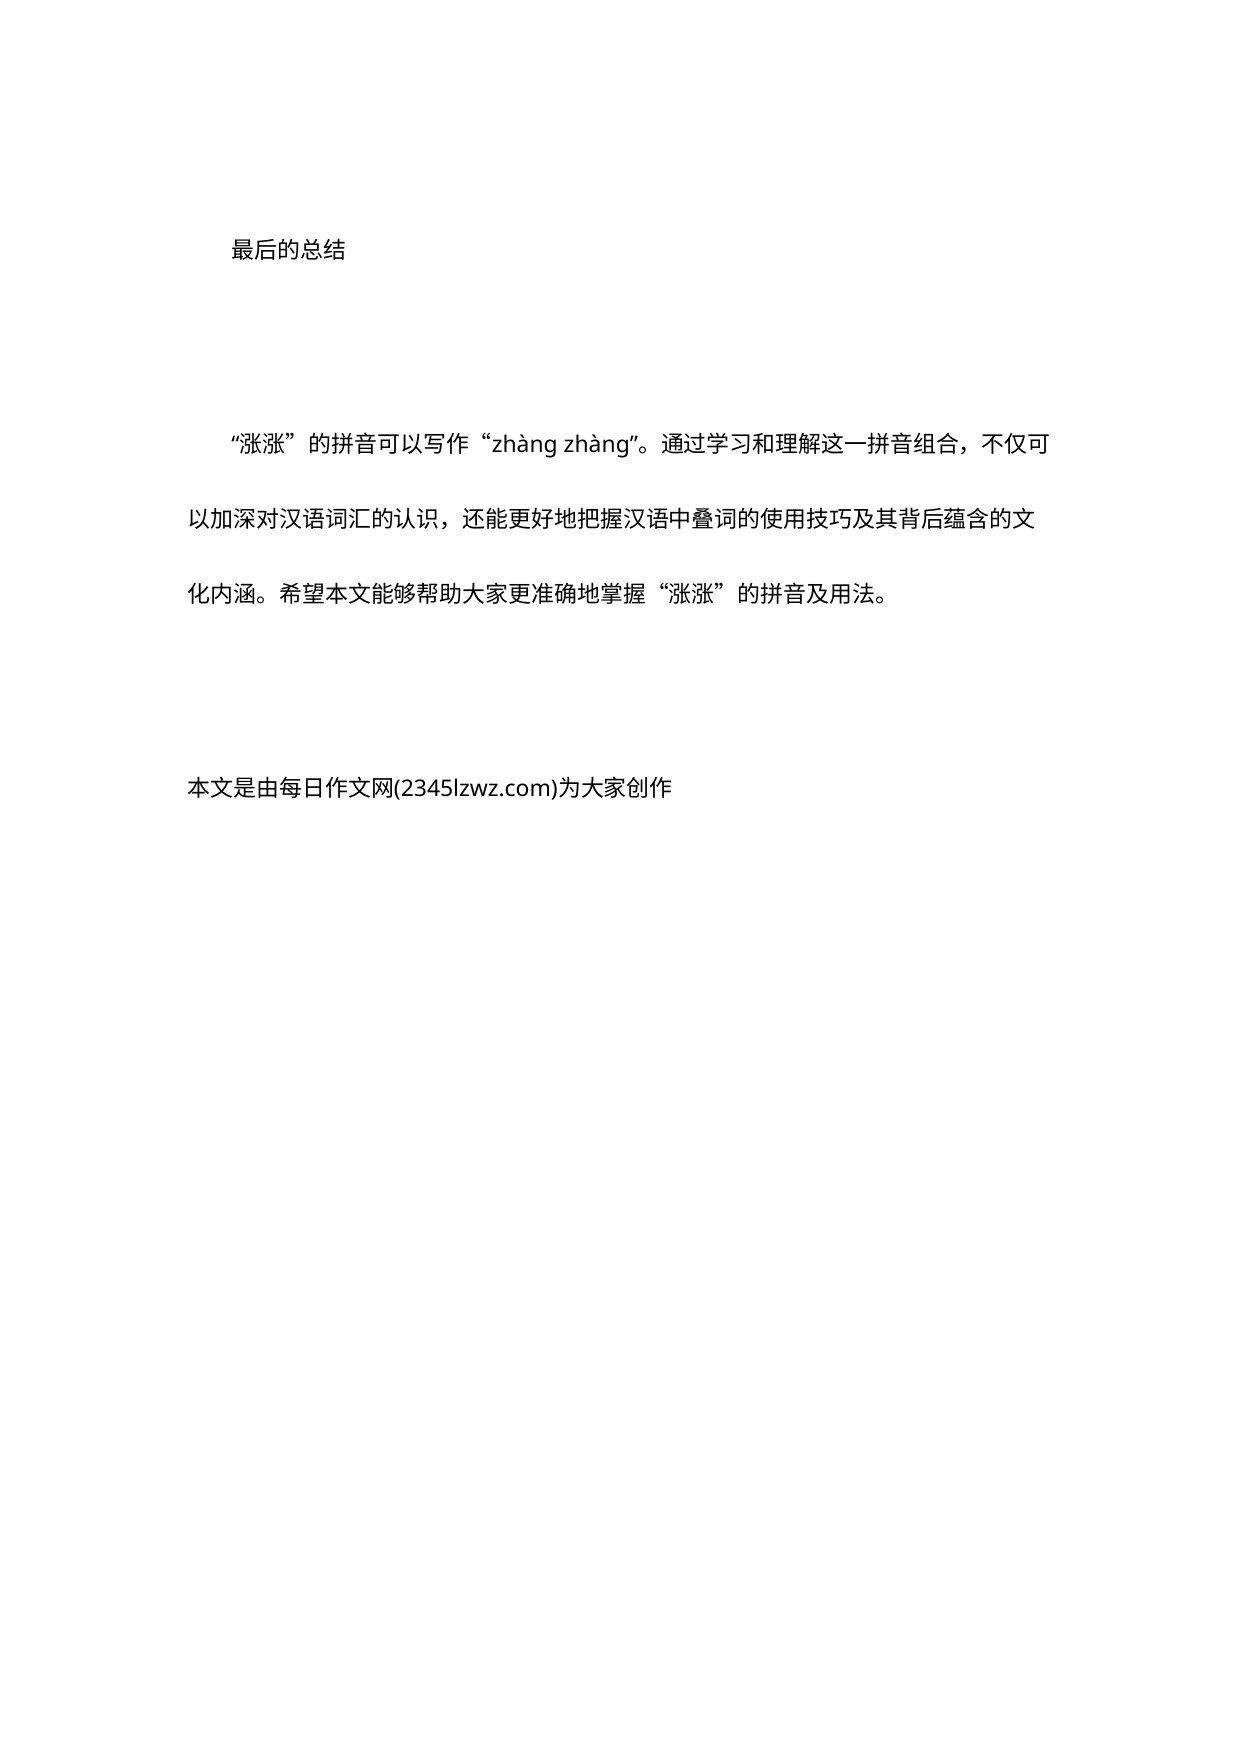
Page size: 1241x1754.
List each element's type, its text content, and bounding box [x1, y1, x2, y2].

text “涨涨”的拼音可以写作“zhàng zhàng”。通过学习和理解这一拼音组合，不仅可以加深对汉语词汇的认识，还能更好地把握汉语中叠词的使用技巧及其背后蕴含的文化内涵。希望本文能够帮助大家更准确地掌握“涨涨”的拼音及用法。 [187, 410, 1053, 624]
text 最后的总结 [187, 216, 1053, 281]
text 本文是由每日作文网(2345lzwz.com)为大家创作 [187, 754, 1053, 819]
